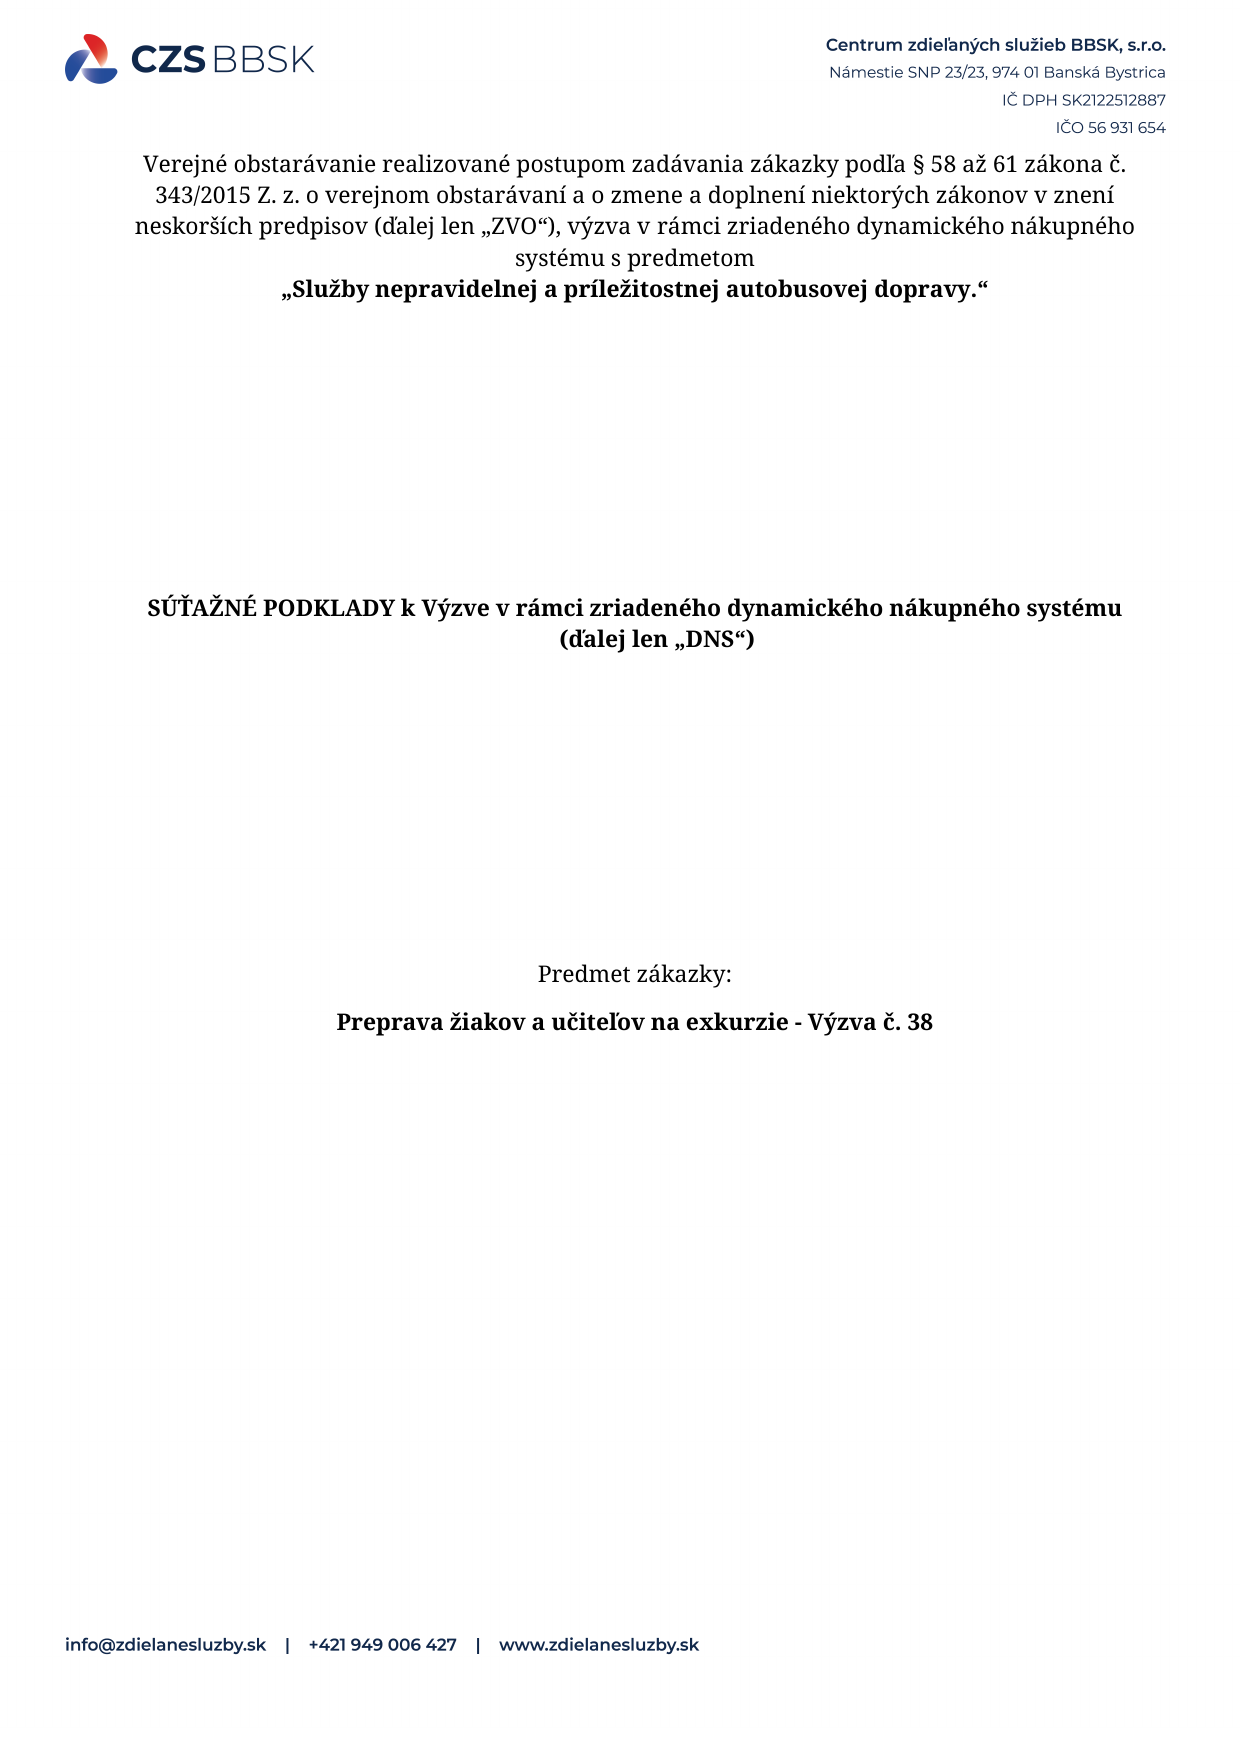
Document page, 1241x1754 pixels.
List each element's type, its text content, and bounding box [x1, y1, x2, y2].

text SÚŤAŽNÉ PODKLADY k Výzve v rámci zriadeného dynamického nákupného systému (ďalej len „DNS“) [118, 591, 1152, 654]
text „Služby nepravidelnej a príležitostnej autobusovej dopravy.“ [118, 273, 1152, 304]
text Preprava žiakov a učiteľov na exkurzie - Výzva č. 38 [118, 1006, 1152, 1037]
text Predmet zákazky: [118, 958, 1152, 989]
text Verejné obstarávanie realizované postupom zadávania zákazky podľa § 58 až 61 zákona č. 343/2015 Z. z. o verejnom obstarávaní a o zmene a doplnení niektorých zákonov v znení neskorších predpisov (ďalej len „ZVO“), výzva v rámci zriadeného dynamického nákupného systému s predmetom [118, 148, 1152, 273]
